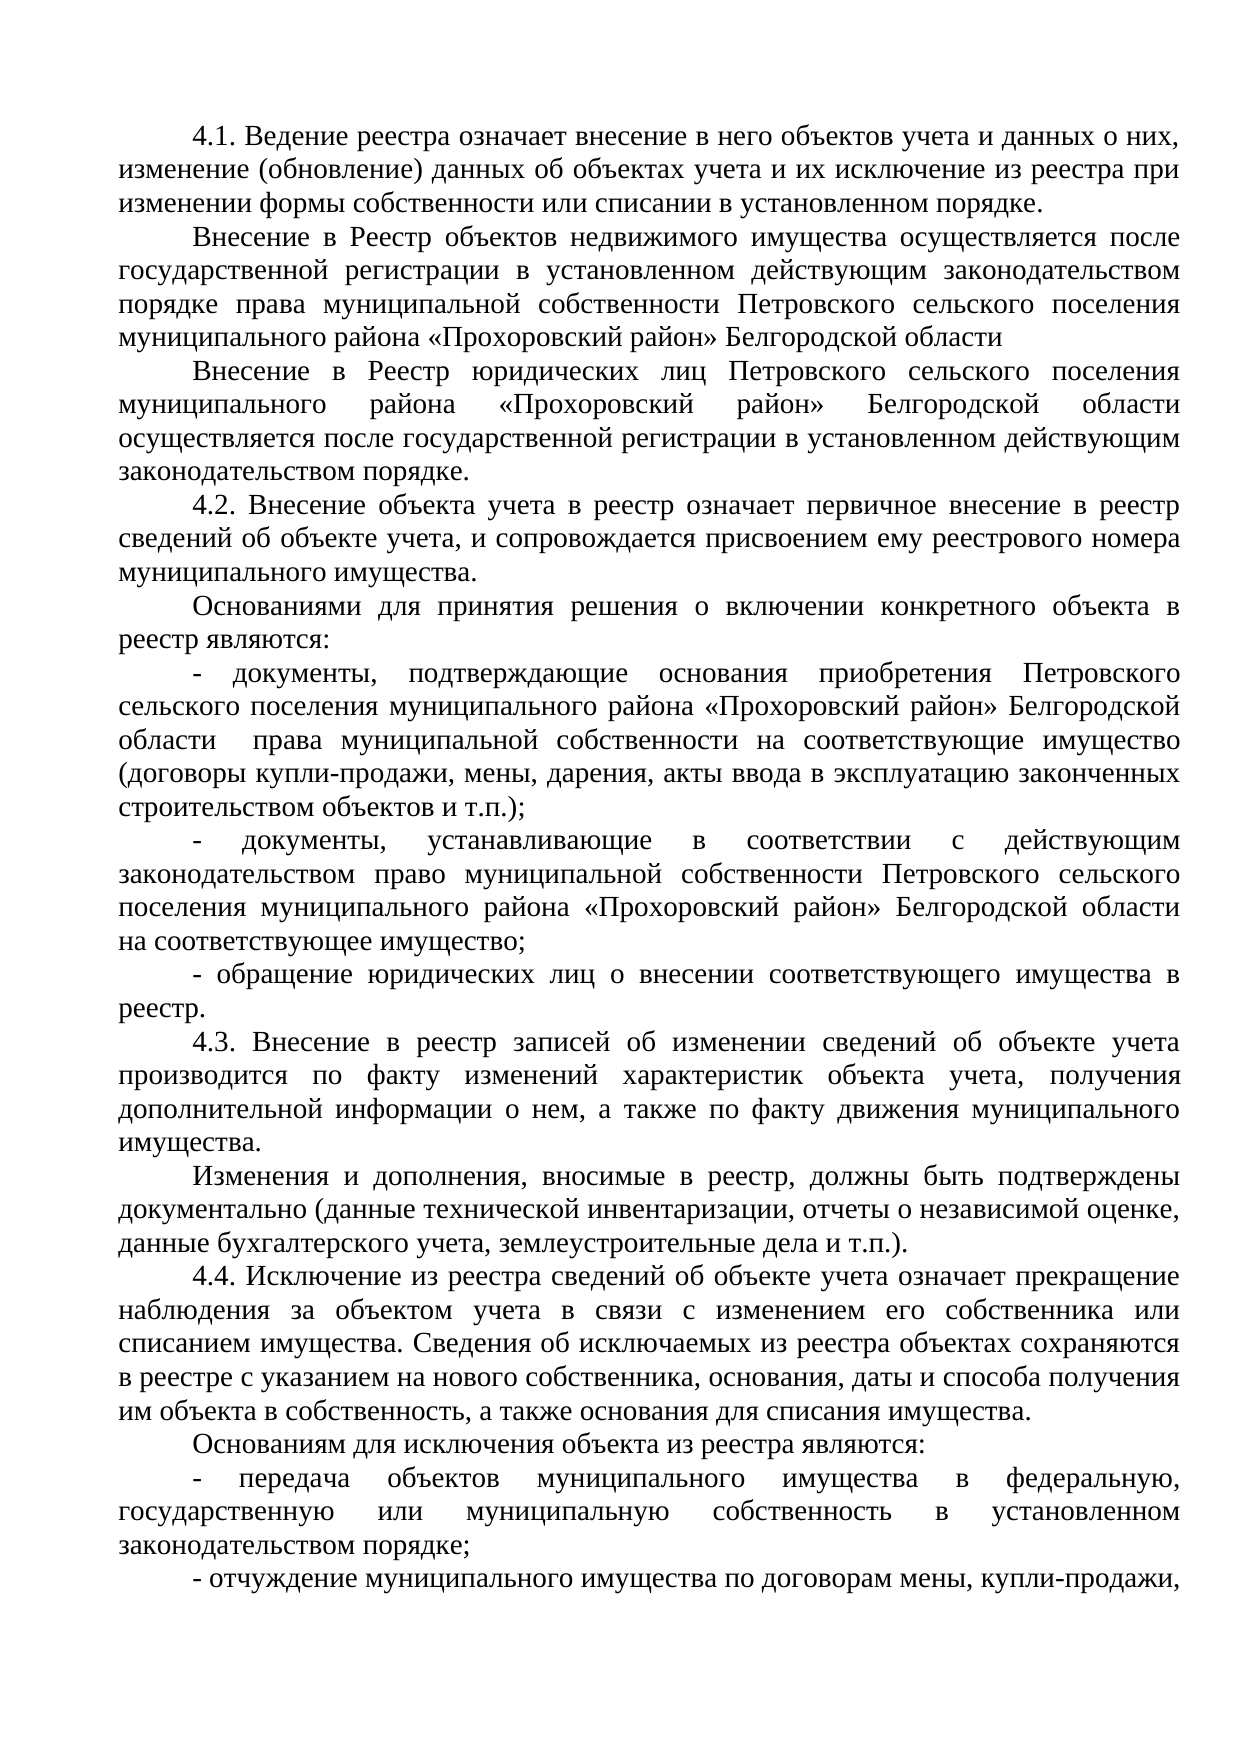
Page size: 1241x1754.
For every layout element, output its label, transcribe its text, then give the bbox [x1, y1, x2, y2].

text - документы, подтверждающие основания приобретения Петровского сельского поселения муниципального района «Прохоровский район» Белгородской области права муниципальной собственности на соответствующие имущество (договоры купли-продажи, мены, дарения, акты ввода в эксплуатацию законченных строительством объектов и т.п.); [118, 655, 1181, 822]
text 4.4. Исключение из реестра сведений об объекте учета означает прекращение наблюдения за объектом учета в связи с изменением его собственника или списанием имущества. Сведения об исключаемых из реестра объектах сохраняются в реестре с указанием на нового собственника, основания, даты и способа получения им объекта в собственность, а также основания для списания имущества. [118, 1258, 1181, 1426]
text Внесение в Реестр объектов недвижимого имущества осуществляется после государственной регистрации в установленном действующим законодательством порядке права муниципальной собственности Петровского сельского поселения муниципального района «Прохоровский район» Белгородской области [118, 219, 1181, 353]
text - передача объектов муниципального имущества в федеральную, государственную или муниципальную собственность в установленном законодательством порядке; [118, 1460, 1181, 1560]
text - обращение юридических лиц о внесении соответствующего имущества в реестр. [118, 957, 1181, 1024]
text Основаниями для принятия решения о включении конкретного объекта в реестр являются: [118, 588, 1181, 655]
text 4.1. Ведение реестра означает внесение в него объектов учета и данных о них, изменение (обновление) данных об объектах учета и их исключение из реестра при изменении формы собственности или списании в установленном порядке. [118, 118, 1181, 219]
text - документы, устанавливающие в соответствии с действующим законодательством право муниципальной собственности Петровского сельского поселения муниципального района «Прохоровский район» Белгородской области на соответствующее имущество; [118, 822, 1181, 957]
text Изменения и дополнения, вносимые в реестр, должны быть подтверждены документально (данные технической инвентаризации, отчеты о независимой оценке, данные бухгалтерского учета, землеустроительные дела и т.п.). [118, 1158, 1181, 1258]
text Основаниям для исключения объекта из реестра являются: [118, 1426, 1181, 1460]
text 4.3. Внесение в реестр записей об изменении сведений об объекте учета производится по факту изменений характеристик объекта учета, получения дополнительной информации о нем, а также по факту движения муниципального имущества. [118, 1024, 1181, 1158]
text Внесение в Реестр юридических лиц Петровского сельского поселения муниципального района «Прохоровский район» Белгородской области осуществляется после государственной регистрации в установленном действующим законодательством порядке. [118, 353, 1181, 487]
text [118, 1560, 1181, 1594]
text 4.2. Внесение объекта учета в реестр означает первичное внесение в реестр сведений об объекте учета, и сопровождается присвоением ему реестрового номера муниципального имущества. [118, 487, 1181, 588]
